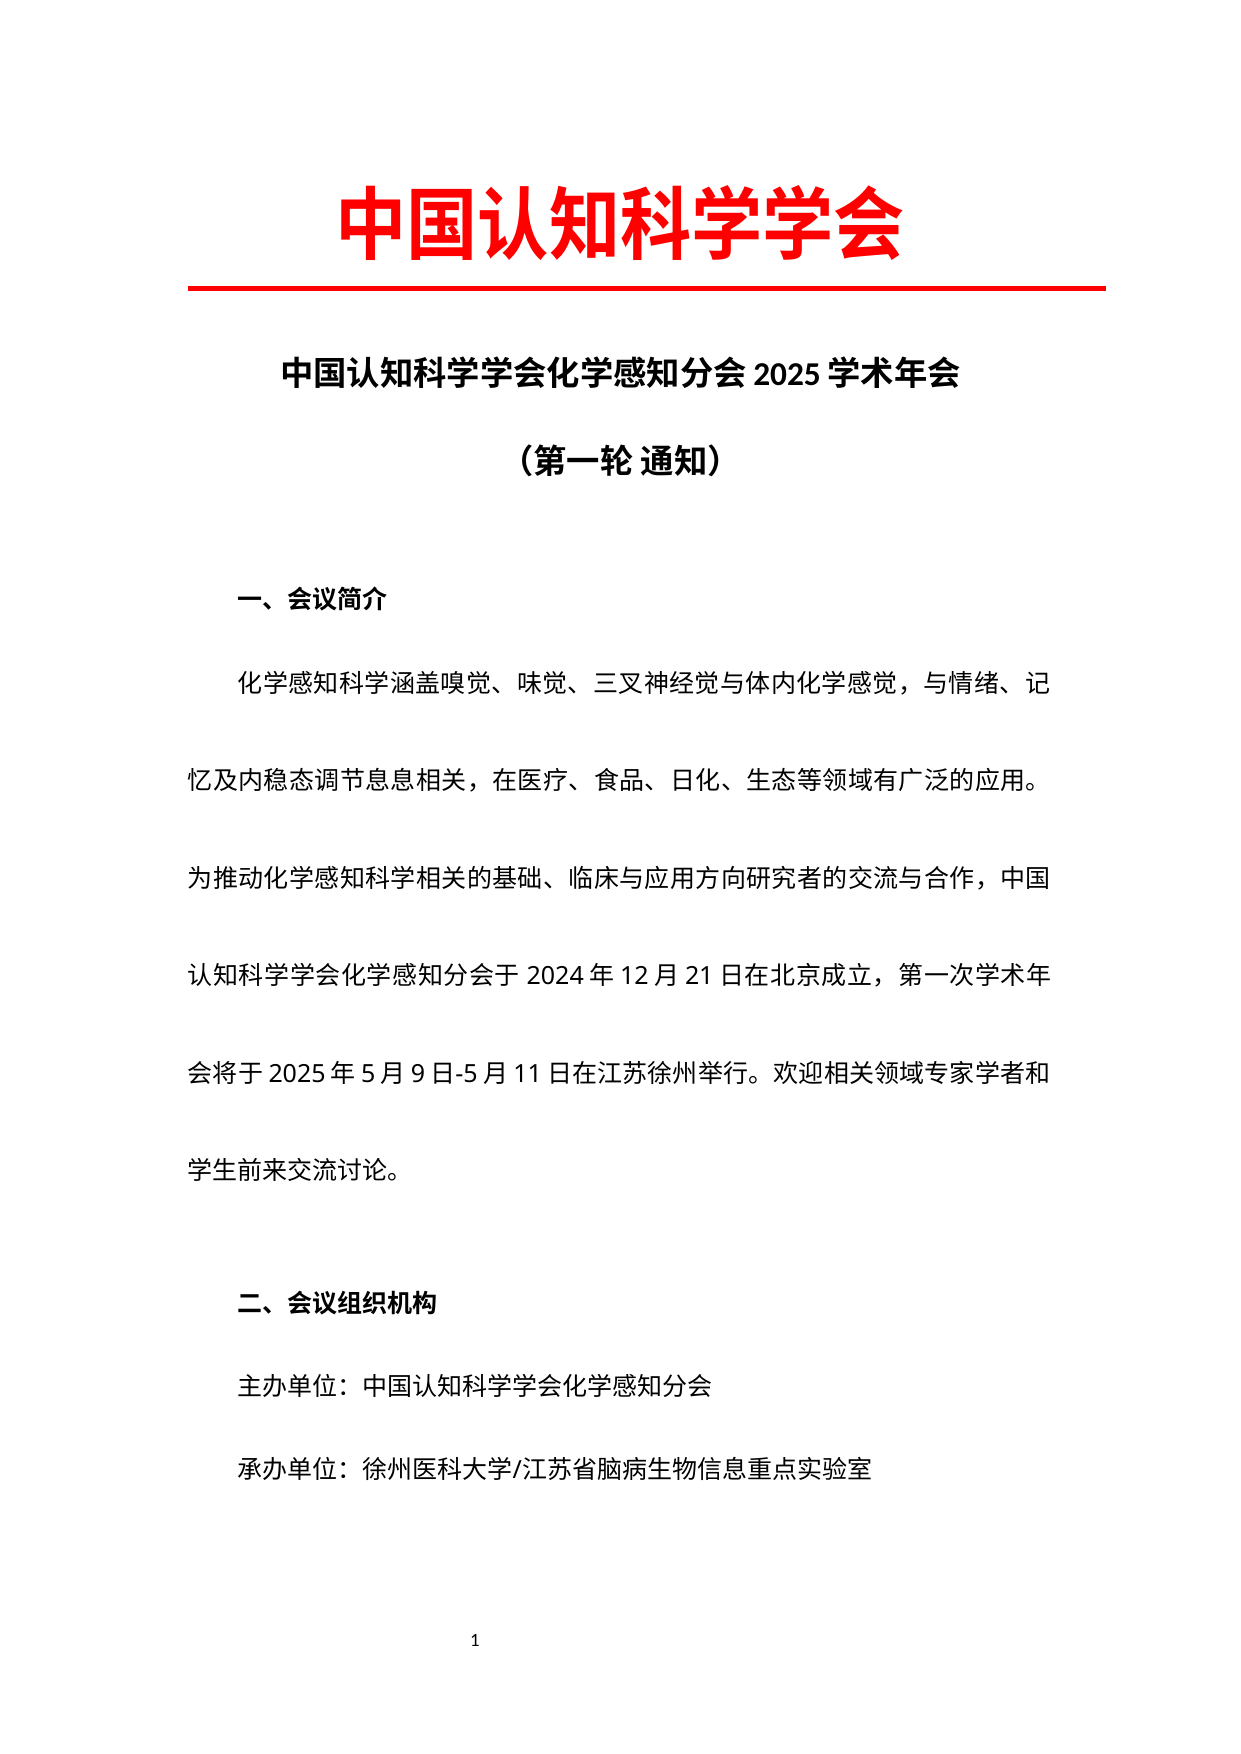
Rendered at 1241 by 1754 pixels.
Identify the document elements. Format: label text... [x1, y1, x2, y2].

text 化学感知科学涵盖嗅觉、味觉、三叉神经觉与体内化学感觉，与情绪、记忆及内稳态调节息息相关，在医疗、食品、日化、生态等领域有广泛的应用。为推动化学感知科学相关的基础、临床与应用方向研究者的交流与合作，中国认知科学学会化学感知分会于2024年12月21日在北京成立，第一次学术年会将于2025年5月9日-5月11日在江苏徐州举行。欢迎相关领域专家学者和学生前来交流讨论。 [187, 649, 1053, 1201]
text 主办单位：中国认知科学学会化学感知分会 [187, 1352, 1053, 1417]
list 会议组织机构 [187, 1269, 1053, 1334]
text （第一轮 通知） [187, 427, 1053, 492]
text 中国认知科学学会 [187, 162, 1053, 277]
list 会议简介 [187, 566, 1053, 631]
text 中国认知科学学会化学感知分会2025学术年会 [187, 338, 1053, 403]
text 承办单位：徐州医科大学/江苏省脑病生物信息重点实验室 [187, 1435, 1053, 1500]
